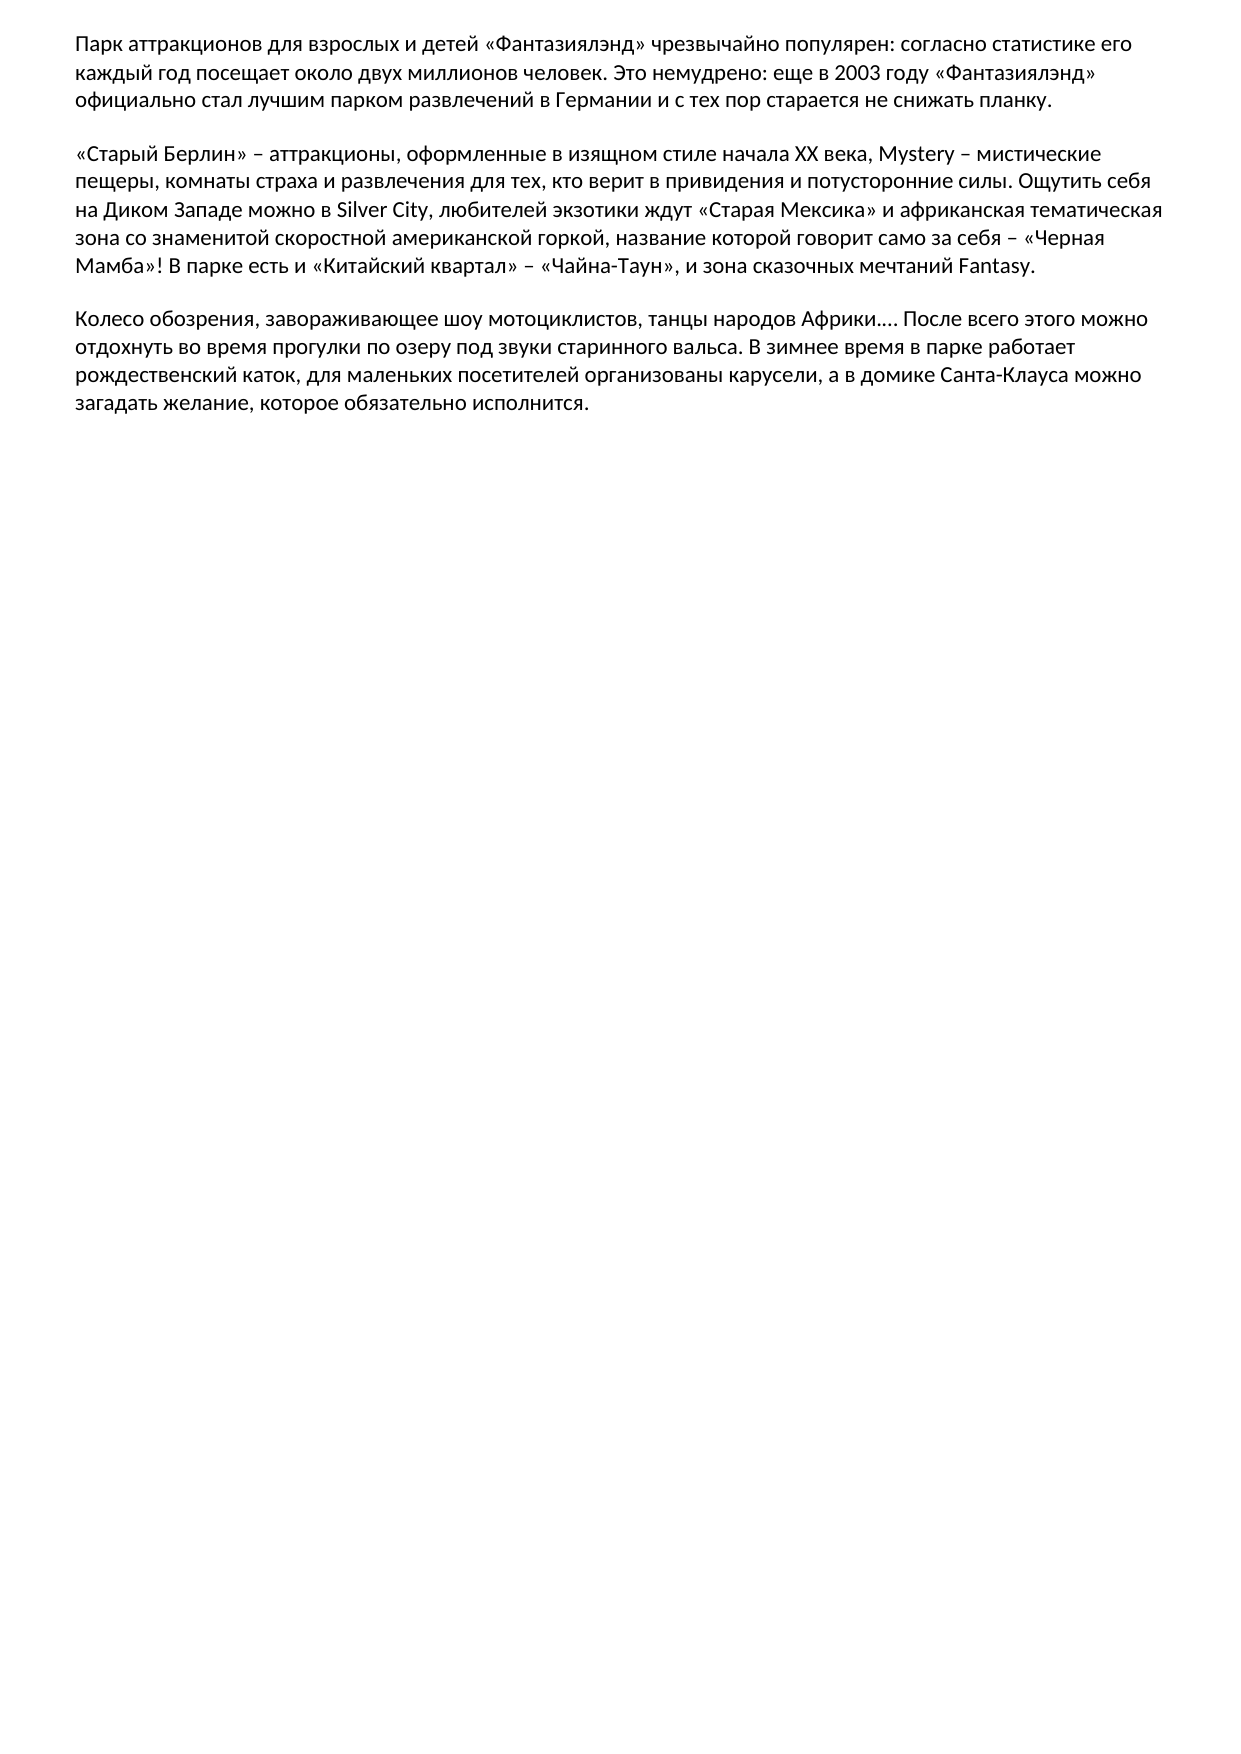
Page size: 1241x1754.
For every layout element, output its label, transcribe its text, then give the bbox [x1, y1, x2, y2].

text Парк аттракционов для взрослых и детей «Фантазиялэнд» чрезвычайно популярен: согласно статистике его каждый год посещает около двух миллионов человек. Это немудрено: еще в 2003 году «Фантазиялэнд» официально стал лучшим парком развлечений в Германии и с тех пор старается не снижать планку. [75, 29, 1165, 114]
text «Старый Берлин» – аттракционы, оформленные в изящном стиле начала XX века, Mystery – мистические пещеры, комнаты страха и развлечения для тех, кто верит в привидения и потусторонние силы. Ощутить себя на Диком Западе можно в Silver City, любителей экзотики ждут «Старая Мексика» и африканская тематическая зона со знаменитой скоростной американской горкой, название которой говорит само за себя – «Черная Мамба»! В парке есть и «Китайский квартал» – «Чайна-Таун», и зона сказочных мечтаний Fantasy. [75, 139, 1165, 279]
text Колесо обозрения, завораживающее шоу мотоциклистов, танцы народов Африки.… После всего этого можно отдохнуть во время прогулки по озеру под звуки старинного вальса. В зимнее время в парке работает рождественский каток, для маленьких посетителей организованы карусели, а в домике Санта-Клауса можно загадать желание, которое обязательно исполнится. [75, 304, 1165, 416]
